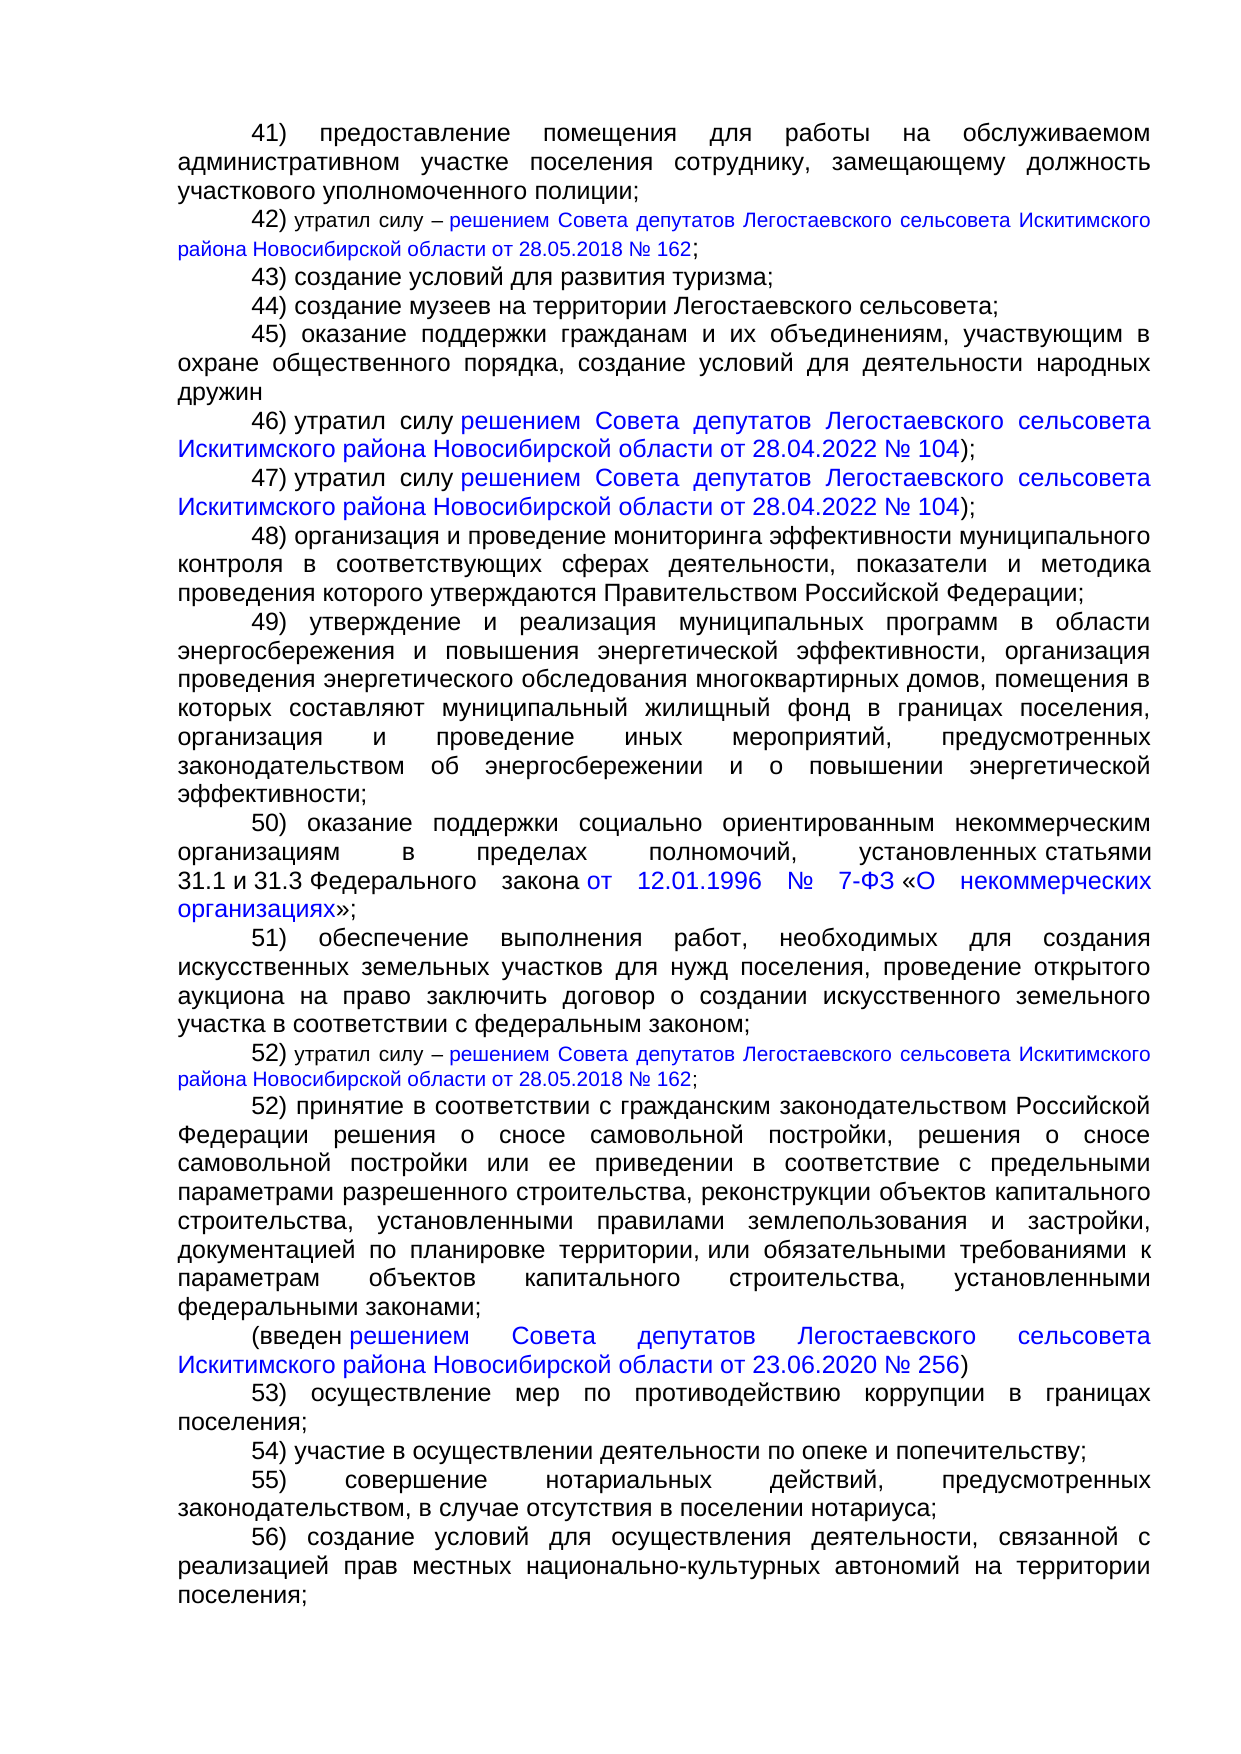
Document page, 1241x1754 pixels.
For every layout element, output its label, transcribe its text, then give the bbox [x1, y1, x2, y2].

text 47) утратил силу решением Совета депутатов Легостаевского сельсовета Искитимского района Новосибирской области от 28.04.2022 № 104); [177, 463, 1152, 521]
text 52) принятие в соответствии с гражданским законодательством Российской Федерации решения о сносе самовольной постройки, решения о сносе самовольной постройки или ее приведении в соответствие с предельными параметрами разрешенного строительства, реконструкции объектов капитального строительства, установленными правилами землепользования и застройки, документацией по планировке территории, или обязательными требованиями к параметрам объектов капитального строительства, установленными федеральными законами; [177, 1091, 1152, 1321]
text 55) совершение нотариальных действий, предусмотренных законодательством, в случае отсутствия в поселении нотариуса; [177, 1464, 1152, 1522]
text 49) утверждение и реализация муниципальных программ в области энергосбережения и повышения энергетической эффективности, организация проведения энергетического обследования многоквартирных домов, помещения в которых составляют муниципальный жилищный фонд в границах поселения, организация и проведение иных мероприятий, предусмотренных законодательством об энергосбережении и о повышении энергетической эффективности; [177, 607, 1152, 808]
text 56) создание условий для осуществления деятельности, связанной с реализацией прав местных национально-культурных автономий на территории поселения; [177, 1522, 1152, 1608]
text 41) предоставление помещения для работы на обслуживаемом административном участке поселения сотруднику, замещающему должность участкового уполномоченного полиции; [177, 118, 1152, 204]
text 53) осуществление мер по противодействию коррупции в границах поселения; [177, 1378, 1152, 1436]
text 42) утратил силу – решением Совета депутатов Легостаевского сельсовета Искитимского района Новосибирской области от 28.05.2018 № 162; [177, 204, 1152, 262]
text 48) организация и проведение мониторинга эффективности муниципального контроля в соответствующих сферах деятельности, показатели и методика проведения которого утверждаются Правительством Российской Федерации; [177, 521, 1152, 607]
text 51) обеспечение выполнения работ, необходимых для создания искусственных земельных участков для нужд поселения, проведение открытого аукциона на право заключить договор о создании искусственного земельного участка в соответствии с федеральным законом; [177, 923, 1152, 1038]
text (введен решением Совета депутатов Легостаевского сельсовета Искитимского района Новосибирской области от 23.06.2020 № 256) [177, 1321, 1152, 1378]
text 50) оказание поддержки социально ориентированным некоммерческим организациям в пределах полномочий, установленных статьями 31.1 и 31.3 Федерального закона от 12.01.1996 № 7-ФЗ «О некоммерческих организациях»; [177, 808, 1152, 923]
text 52) утратил силу – решением Совета депутатов Легостаевского сельсовета Искитимского района Новосибирской области от 28.05.2018 № 162; [177, 1038, 1152, 1091]
text 54) участие в осуществлении деятельности по опеке и попечительству; [177, 1436, 1152, 1464]
text 46) утратил силу решением Совета депутатов Легостаевского сельсовета Искитимского района Новосибирской области от 28.04.2022 № 104); [177, 406, 1152, 463]
text 44) создание музеев на территории Легостаевского сельсовета; [177, 291, 1152, 319]
text 43) создание условий для развития туризма; [177, 262, 1152, 291]
text 45) оказание поддержки гражданам и их объединениям, участвующим в охране общественного порядка, создание условий для деятельности народных дружин [177, 319, 1152, 406]
